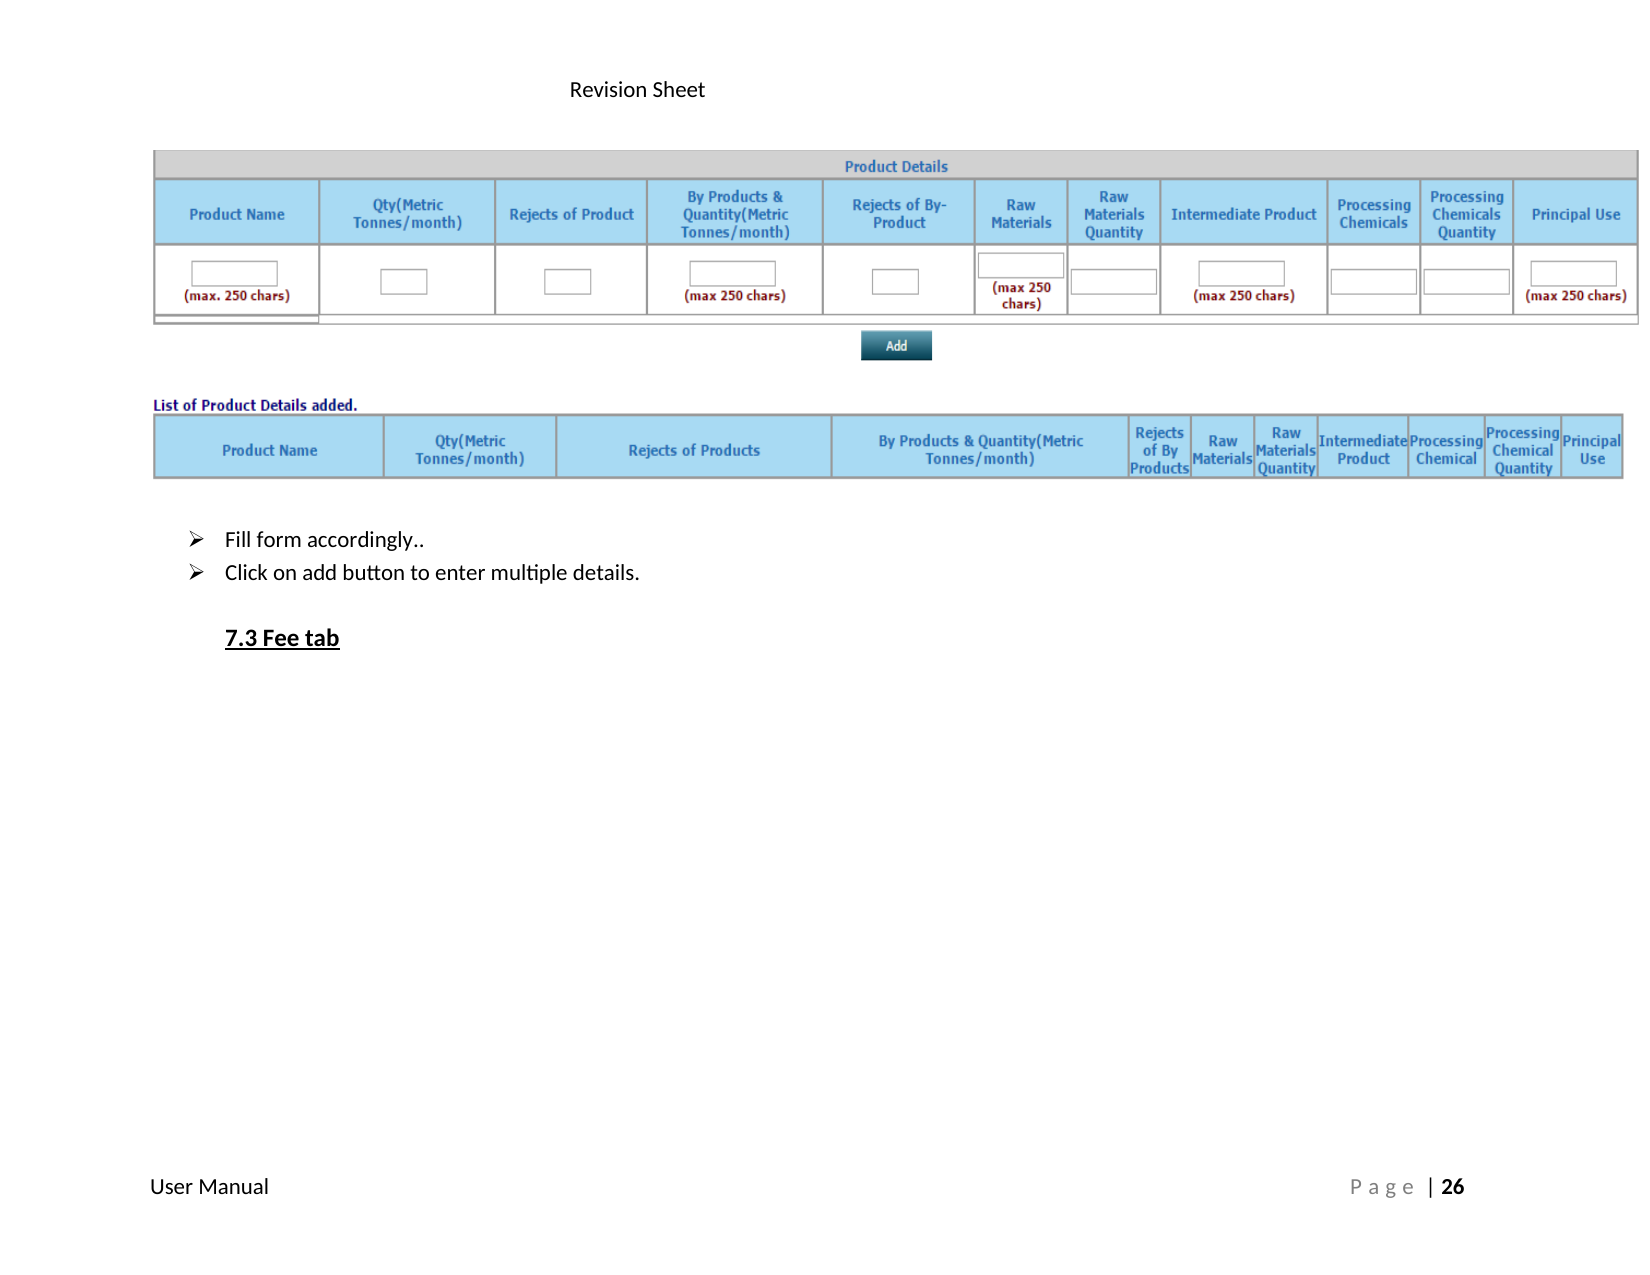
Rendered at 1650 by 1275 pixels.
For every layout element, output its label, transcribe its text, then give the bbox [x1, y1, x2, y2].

list Fill form accordingly.. [187, 526, 1500, 554]
picture [150, 150, 1641, 501]
list 7.3 Fee tab [225, 622, 1500, 653]
list Click on add button to enter multiple details. [187, 558, 1500, 586]
